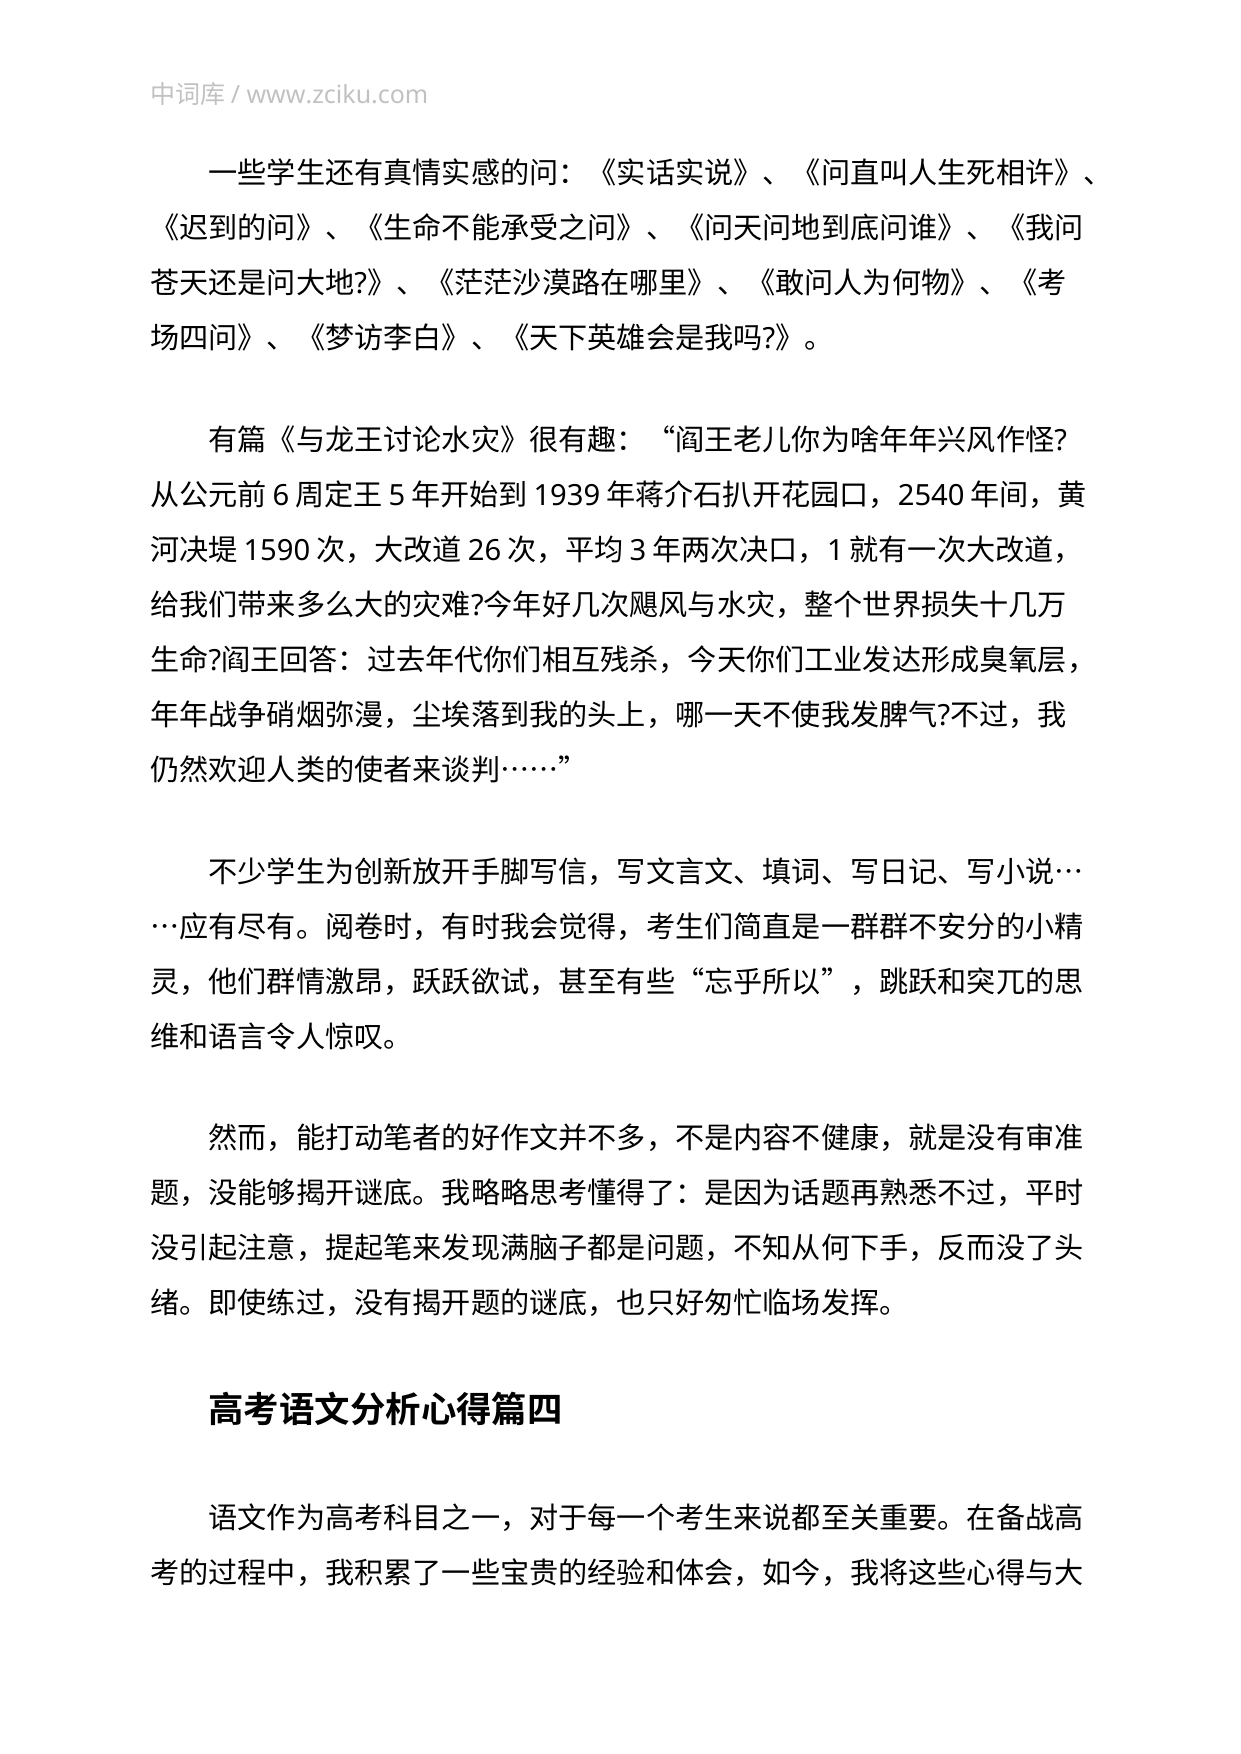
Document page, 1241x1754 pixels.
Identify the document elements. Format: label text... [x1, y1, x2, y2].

text 有篇《与龙王讨论水灾》很有趣：“阎王老儿你为啥年年兴风作怪?从公元前6周定王5年开始到1939年蒋介石扒开花园口，2540年间，黄河决堤1590次，大改道26次，平均3年两次决口，1就有一次大改道，给我们带来多么大的灾难?今年好几次飓风与水灾，整个世界损失十几万生命?阎王回答：过去年代你们相互残杀，今天你们工业发达形成臭氧层，年年战争硝烟弥漫，尘埃落到我的头上，哪一天不使我发脾气?不过，我仍然欢迎人类的使者来谈判……” [150, 417, 1090, 789]
text 一些学生还有真情实感的问：《实话实说》、《问直叫人生死相许》、《迟到的问》、《生命不能承受之问》、《问天问地到底问谁》、《我问苍天还是问大地?》、《茫茫沙漠路在哪里》、《敢问人为何物》、《考场四问》、《梦访李白》、《天下英雄会是我吗?》。 [150, 150, 1090, 357]
text 然而，能打动笔者的好作文并不多，不是内容不健康，就是没有审准题，没能够揭开谜底。我略略思考懂得了：是因为话题再熟悉不过，平时没引起注意，提起笔来发现满脑子都是问题，不知从何下手，反而没了头绪。即使练过，没有揭开题的谜底，也只好匆忙临场发挥。 [150, 1115, 1090, 1322]
text 高考语文分析心得篇四 [150, 1381, 1090, 1433]
text 不少学生为创新放开手脚写信，写文言文、填词、写日记、写小说……应有尽有。阅卷时，有时我会觉得，考生们简直是一群群不安分的小精灵，他们群情激昂，跃跃欲试，甚至有些“忘乎所以”，跳跃和突兀的思维和语言令人惊叹。 [150, 848, 1090, 1056]
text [150, 1495, 1090, 1592]
